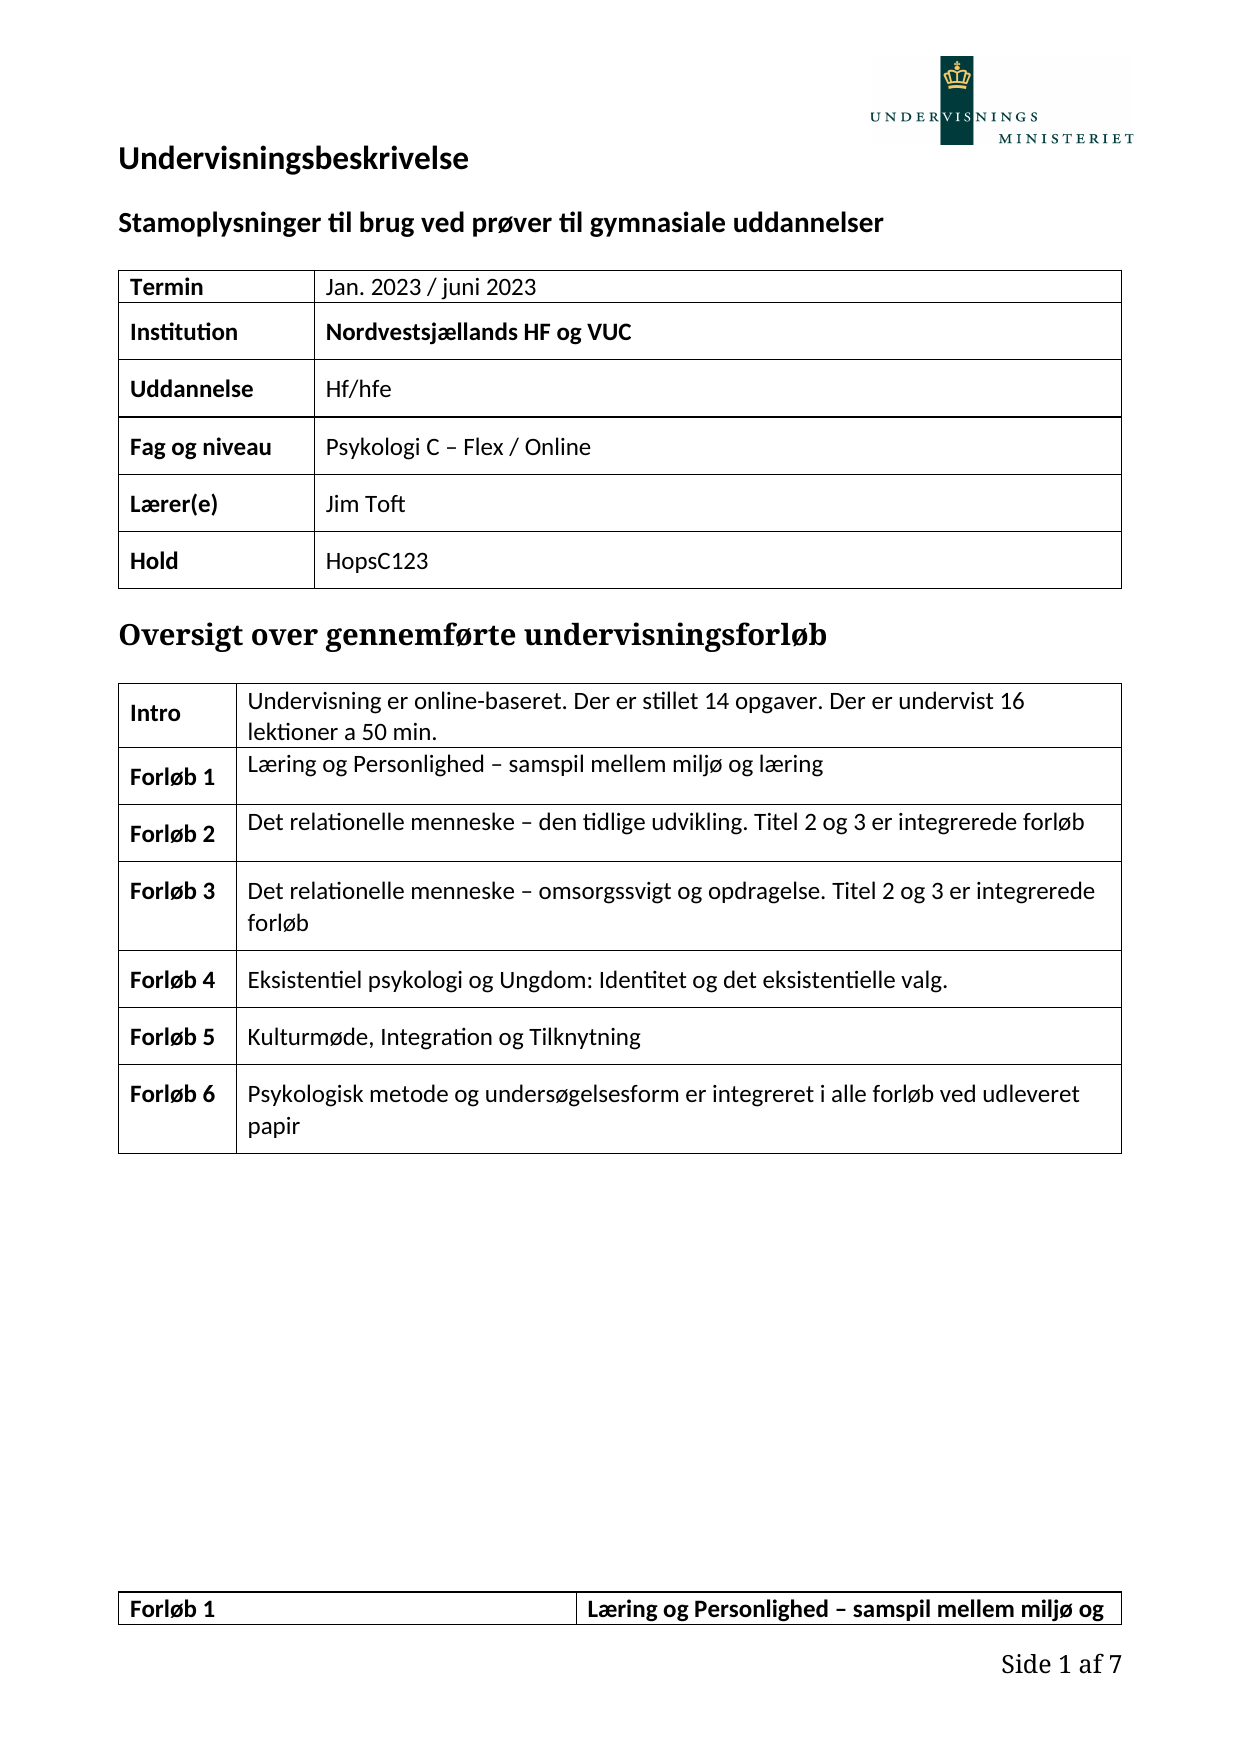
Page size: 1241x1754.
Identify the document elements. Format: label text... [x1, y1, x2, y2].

table_header Forløb 1 [119, 1593, 576, 1624]
table_cell Hf/hfe [315, 360, 1121, 416]
table_cell Institution [119, 303, 314, 359]
table_cell Eksistentiel psykologi og Ungdom: Identitet og det eksistentielle valg. [237, 951, 1121, 1007]
table_header Jan. 2023 / juni 2023 [315, 271, 1121, 302]
table_header Undervisning er online-baseret. Der er stillet 14 opgaver. Der er undervist 16 lektioner a 50 min. [237, 684, 1121, 747]
table_cell HopsC123 [315, 532, 1121, 588]
table_cell Hold [119, 532, 314, 588]
table_cell Det relationelle menneske – den tidlige udvikling. Titel 2 og 3 er integrerede forløb [237, 805, 1121, 861]
table_cell Forløb 1 [119, 748, 236, 804]
table_cell Forløb 2 [119, 805, 236, 861]
table_cell Uddannelse [119, 360, 314, 416]
table_cell Det relationelle menneske – omsorgssvigt og opdragelse. Titel 2 og 3 er integrerede forløb [237, 862, 1121, 950]
table_cell Forløb 3 [119, 862, 236, 950]
table_header Læring og Personlighed – samspil mellem miljø og læring [577, 1593, 1121, 1624]
table_cell Forløb 5 [119, 1008, 236, 1064]
table_cell Psykologisk metode og undersøgelsesform er integreret i alle forløb ved udleveret papir [237, 1065, 1121, 1153]
table_header Termin [119, 271, 314, 302]
table_cell Nordvestsjællands HF og VUC [315, 303, 1121, 359]
text Stamoplysninger til brug ved prøver til gymnasiale uddannelser [118, 207, 1122, 238]
picture [871, 56, 1134, 145]
table_cell Jim Toft [315, 475, 1121, 531]
table_cell Forløb 6 [119, 1065, 236, 1153]
text Undervisningsbeskrivelse [118, 131, 1122, 176]
table_header Intro [119, 684, 236, 747]
table_cell Lærer(e) [119, 475, 314, 531]
text Oversigt over gennemførte undervisningsforløb [118, 621, 1122, 652]
table_cell Læring og Personlighed – samspil mellem miljø og læring [237, 748, 1121, 804]
table_cell Kulturmøde, Integration og Tilknytning [237, 1008, 1121, 1064]
table_cell Forløb 4 [119, 951, 236, 1007]
table_cell Fag og niveau [119, 418, 314, 474]
table_cell Psykologi C – Flex / Online [315, 418, 1121, 474]
